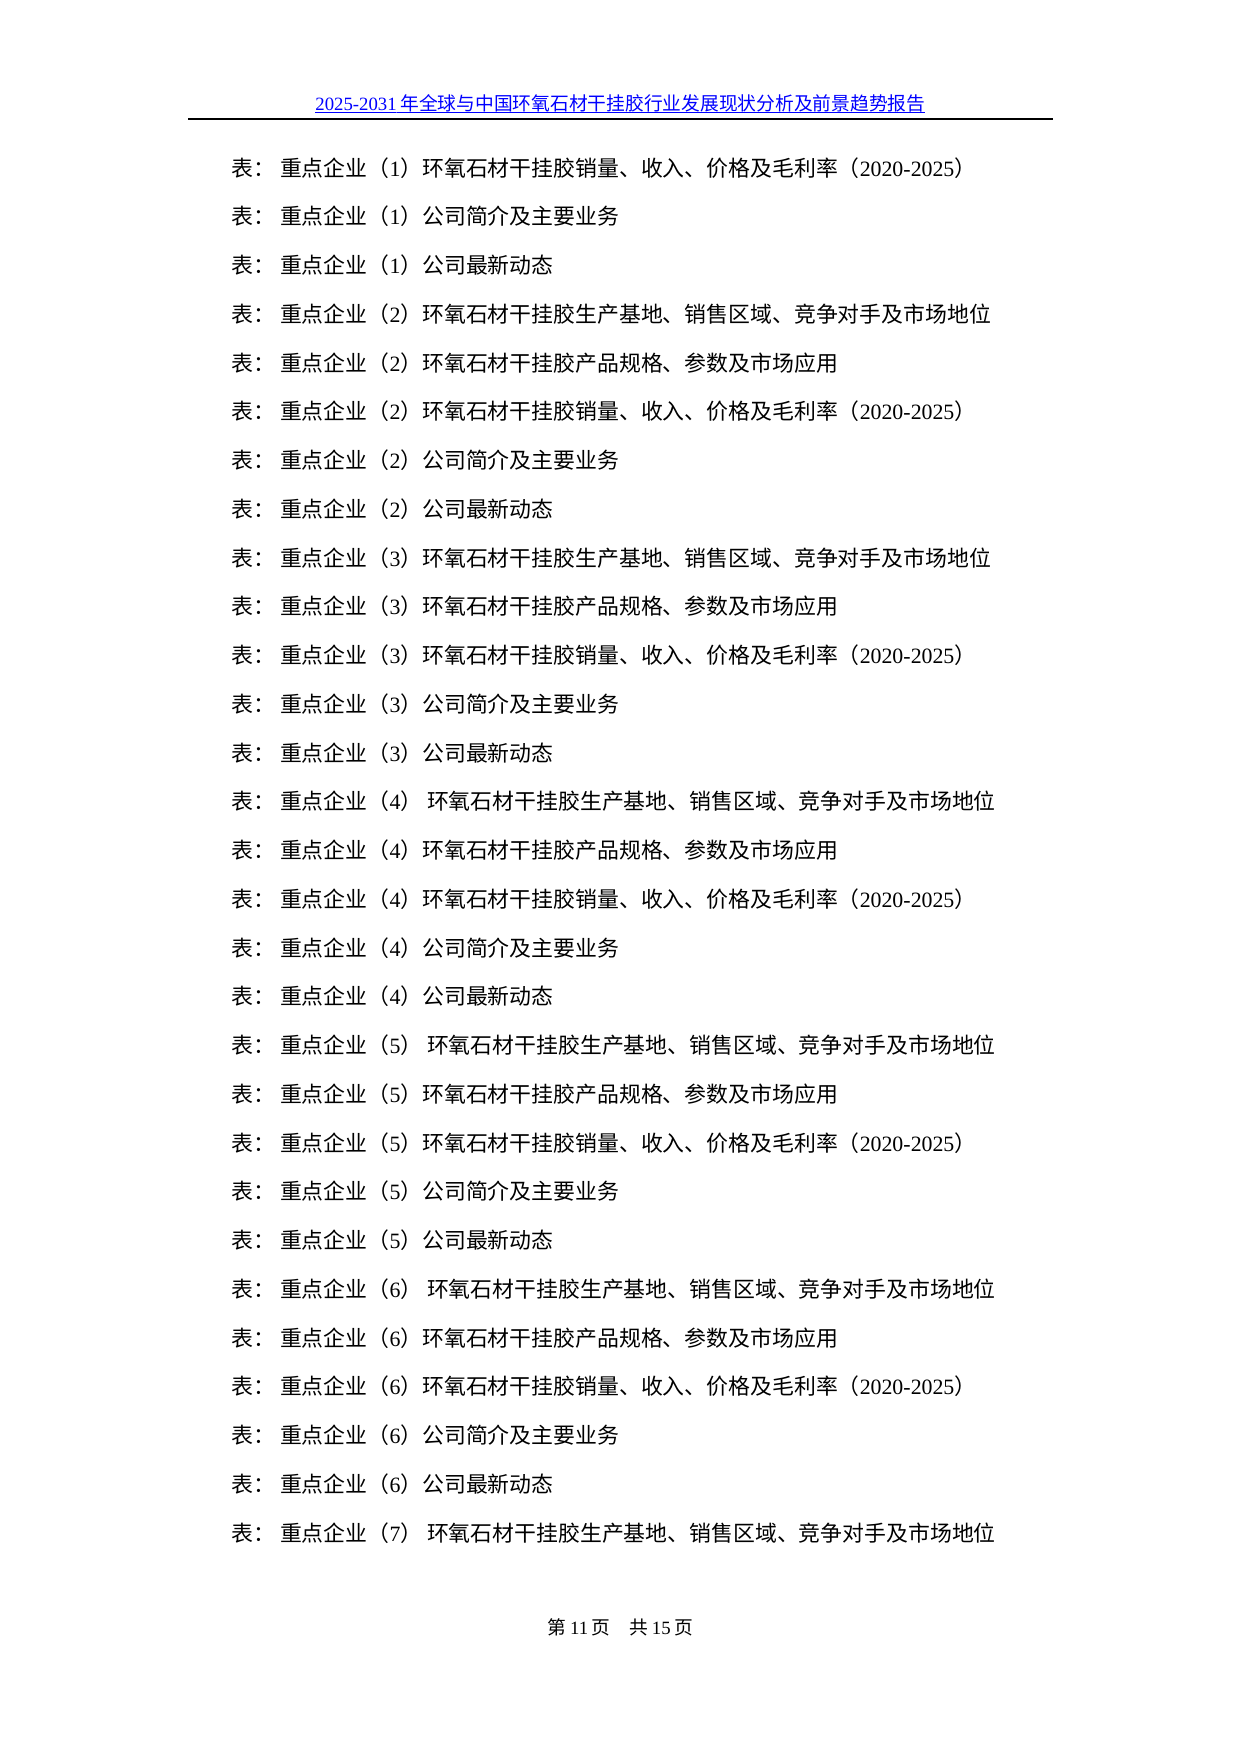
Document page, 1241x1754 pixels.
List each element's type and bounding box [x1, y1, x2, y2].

text [187, 150, 1053, 1548]
